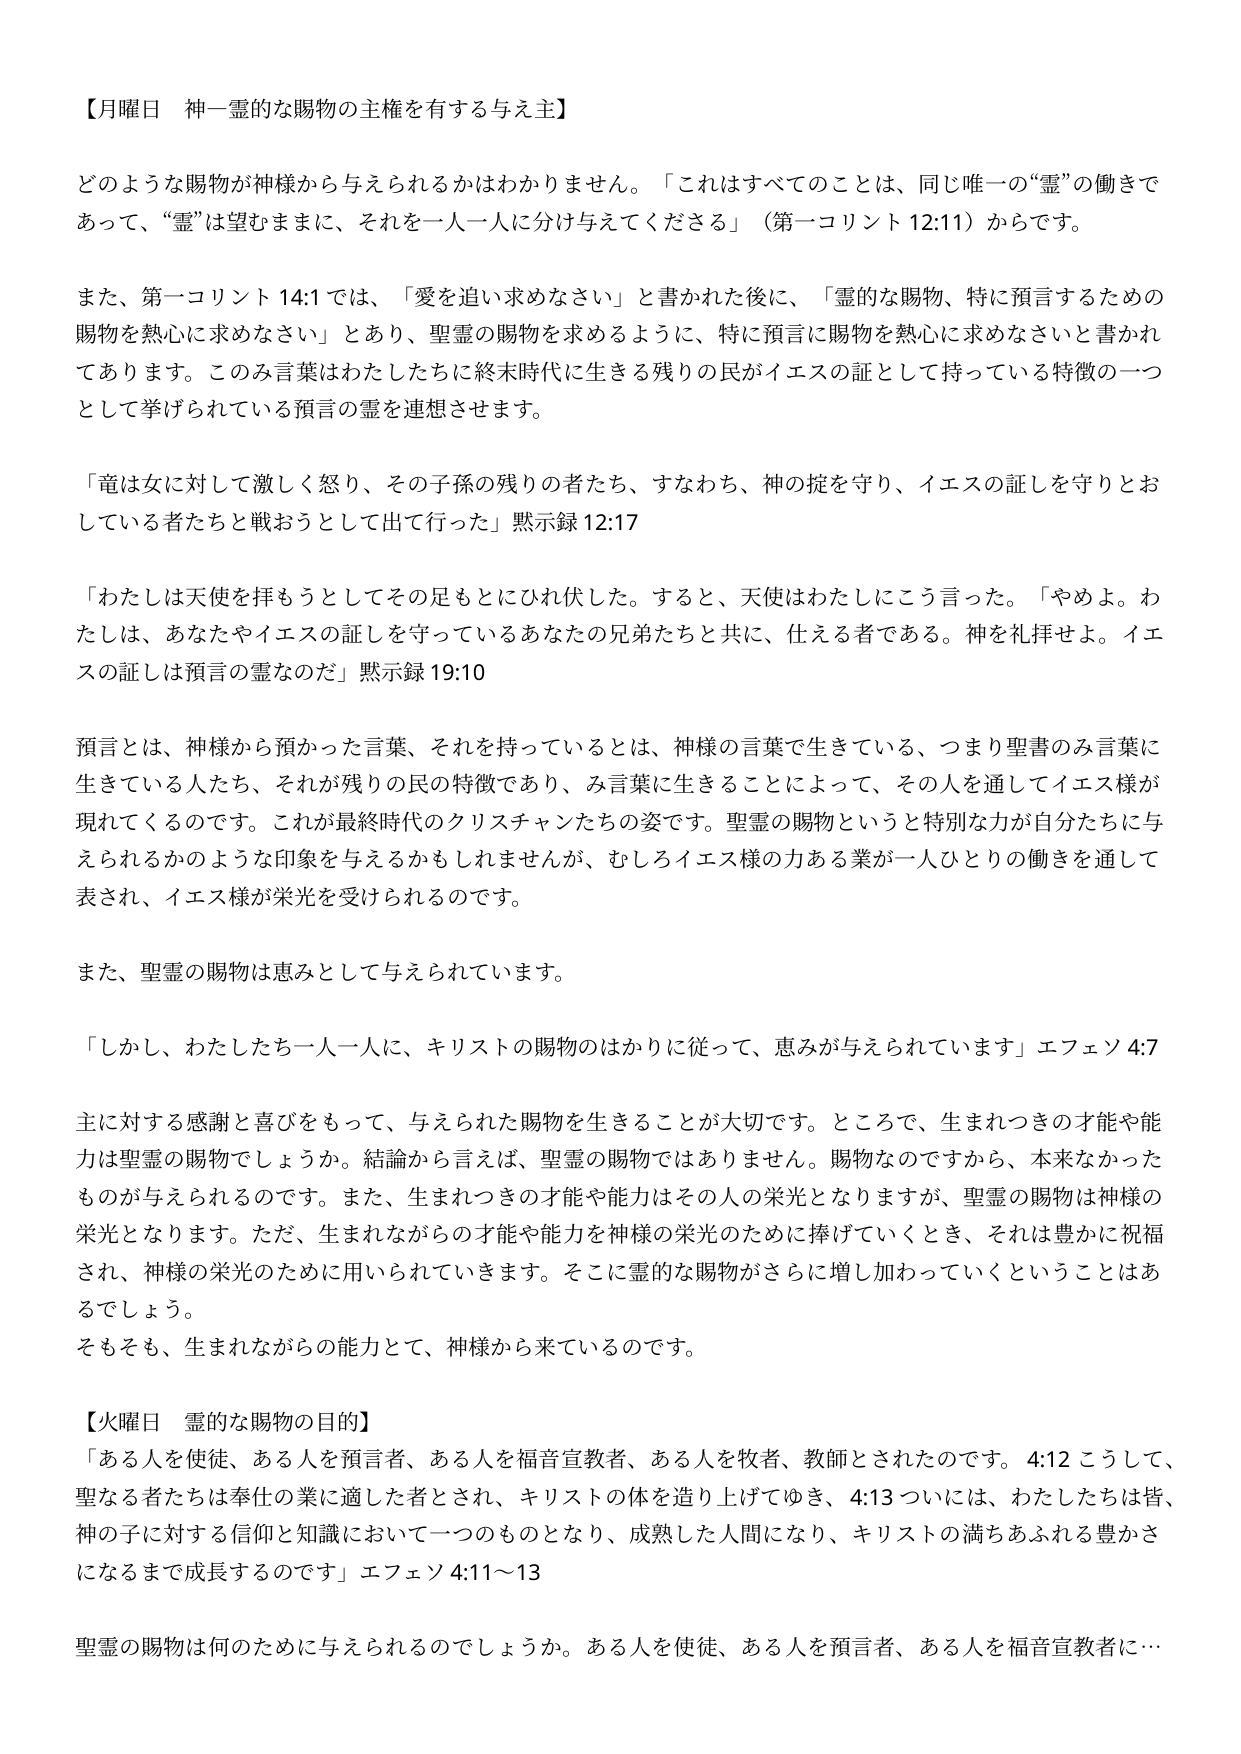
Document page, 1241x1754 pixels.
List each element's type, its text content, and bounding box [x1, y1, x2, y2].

text 「ある人を使徒、ある人を預言者、ある人を福音宣教者、ある人を牧者、教師とされたのです。4:12 こうして、聖なる者たちは奉仕の業に適した者とされ、キリストの体を造り上げてゆき、4:13 ついには、わたしたちは皆、神の子に対する信仰と知識において一つのものとなり、成熟した人間になり、キリストの満ちあふれる豊かさになるまで成長するのです」エフェソ4:11～13 [75, 1439, 1165, 1589]
text 「竜は女に対して激しく怒り、その子孫の残りの者たち、すなわち、神の掟を守り、イエスの証しを守りとおしている者たちと戦おうとして出て行った」黙示録12:17 [75, 464, 1165, 539]
text そもそも、生まれながらの能力とて、神様から来ているのです。 [75, 1327, 1165, 1364]
text また、第一コリント14:1では、「愛を追い求めなさい」と書かれた後に、「霊的な賜物、特に預言するための賜物を熱心に求めなさい」とあり、聖霊の賜物を求めるように、特に預言に賜物を熱心に求めなさいと書かれてあります。このみ言葉はわたしたちに終末時代に生きる残りの民がイエスの証として持っている特徴の一つとして挙げられている預言の霊を連想させます。 [75, 277, 1165, 427]
text 「しかし、わたしたち一人一人に、キリストの賜物のはかりに従って、恵みが与えられています」エフェソ4:7 [75, 1027, 1165, 1064]
text また、聖霊の賜物は恵みとして与えられています。 [75, 952, 1165, 989]
text 【火曜日 霊的な賜物の目的】 [75, 1402, 1165, 1439]
text 「わたしは天使を拝もうとしてその足もとにひれ伏した。すると、天使はわたしにこう言った。「やめよ。わたしは、あなたやイエスの証しを守っているあなたの兄弟たちと共に、仕える者である。神を礼拝せよ。イエスの証しは預言の霊なのだ」黙示録19:10 [75, 577, 1165, 689]
text 【月曜日 神―霊的な賜物の主権を有する与え主】 [75, 89, 1165, 127]
text どのような賜物が神様から与えられるかはわかりません。「これはすべてのことは、同じ唯一の“霊”の働きであって、“霊”は望むままに、それを一人一人に分け与えてくださる」（第一コリント12:11）からです。 [75, 164, 1165, 239]
text 主に対する感謝と喜びをもって、与えられた賜物を生きることが大切です。ところで、生まれつきの才能や能力は聖霊の賜物でしょうか。結論から言えば、聖霊の賜物ではありません。賜物なのですから、本来なかったものが与えられるのです。また、生まれつきの才能や能力はその人の栄光となりますが、聖霊の賜物は神様の栄光となります。ただ、生まれながらの才能や能力を神様の栄光のために捧げていくとき、それは豊かに祝福され、神様の栄光のために用いられていきます。そこに霊的な賜物がさらに増し加わっていくということはあるでしょう。 [75, 1102, 1165, 1327]
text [75, 1627, 1165, 1664]
text 預言とは、神様から預かった言葉、それを持っているとは、神様の言葉で生きている、つまり聖書のみ言葉に生きている人たち、それが残りの民の特徴であり、み言葉に生きることによって、その人を通してイエス様が現れてくるのです。これが最終時代のクリスチャンたちの姿です。聖霊の賜物というと特別な力が自分たちに与えられるかのような印象を与えるかもしれませんが、むしろイエス様の力ある業が一人ひとりの働きを通して表され、イエス様が栄光を受けられるのです。 [75, 727, 1165, 914]
